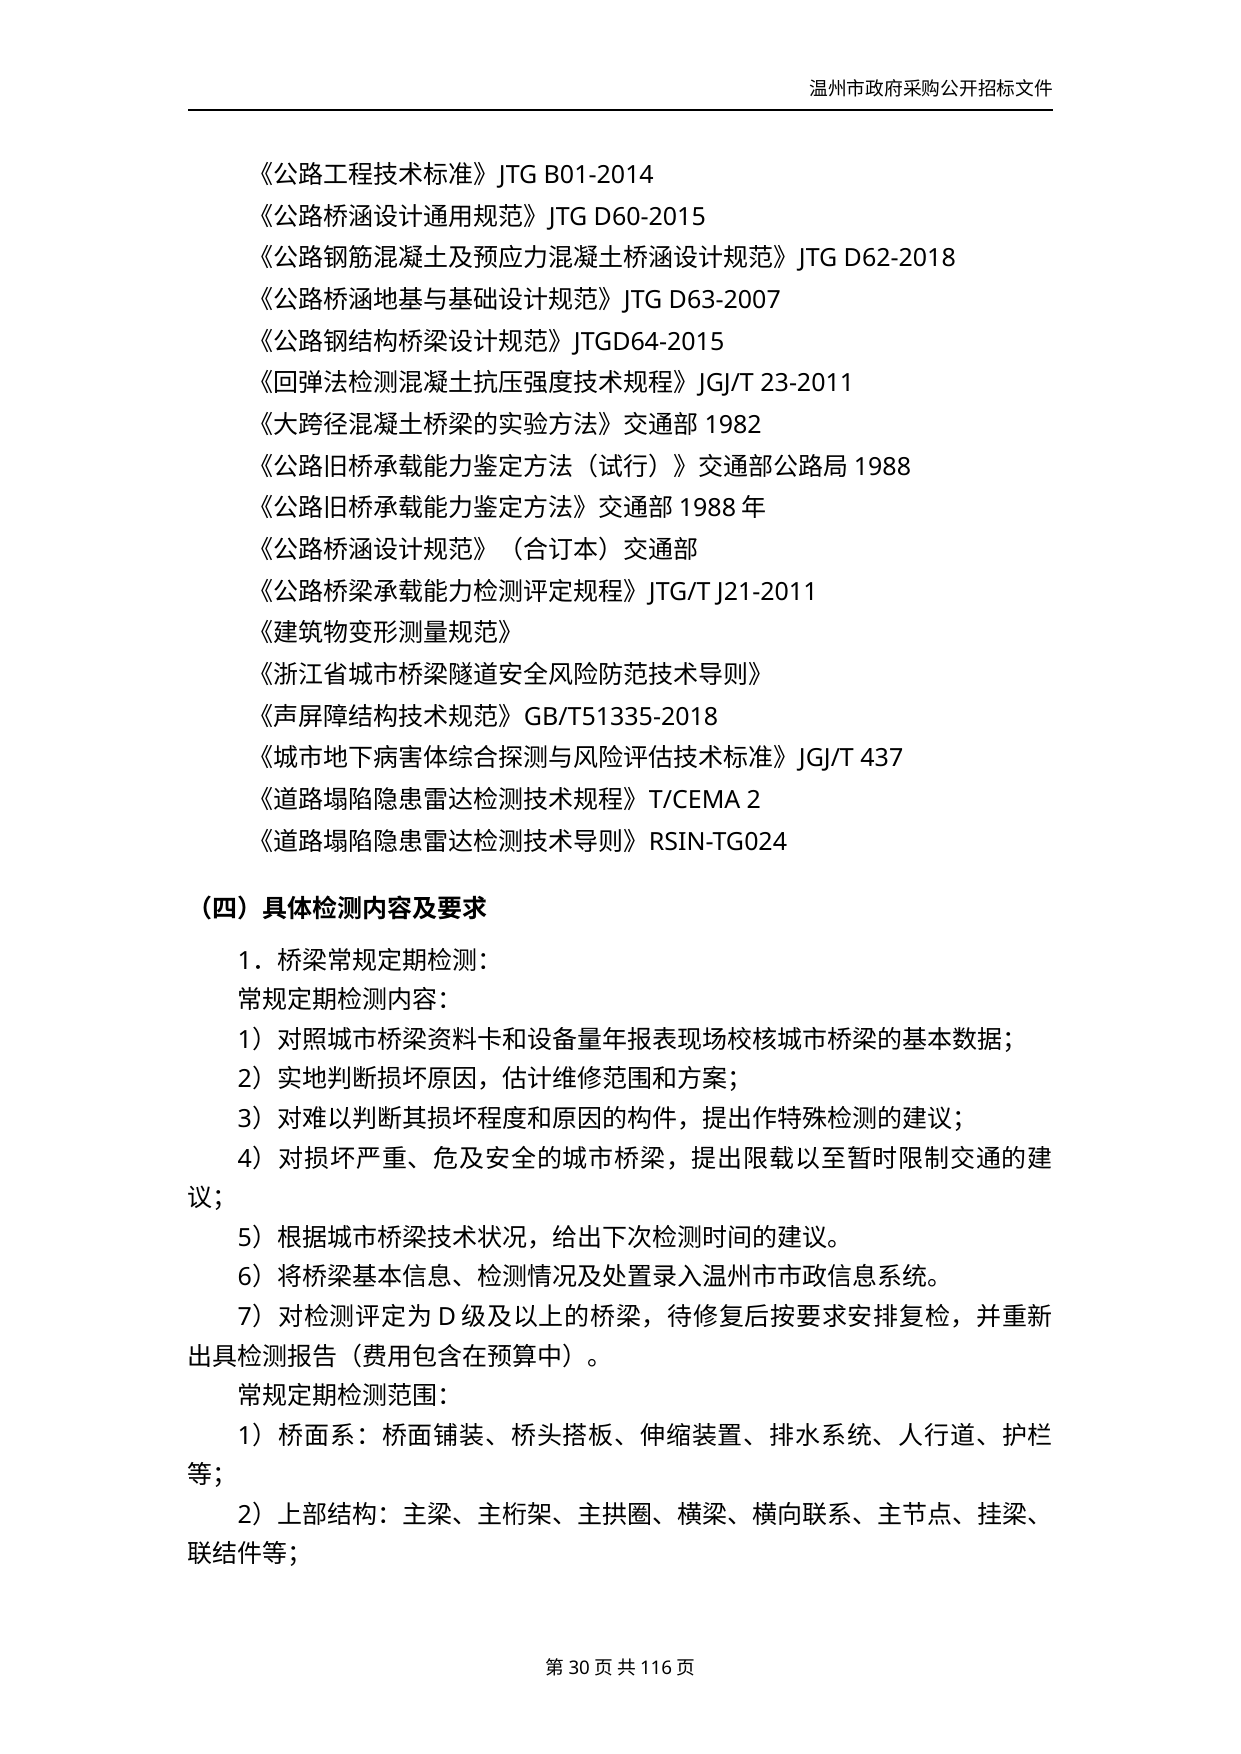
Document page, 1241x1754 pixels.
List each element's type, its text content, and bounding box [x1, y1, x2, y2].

text 《公路桥涵设计规范》（合订本）交通部 [187, 525, 1053, 567]
text 2）上部结构：主梁、主桁架、主拱圈、横梁、横向联系、主节点、挂梁、联结件等； [187, 1492, 1053, 1571]
text 1）对照城市桥梁资料卡和设备量年报表现场校核城市桥梁的基本数据； [187, 1017, 1053, 1056]
subtitle （四）具体检测内容及要求 [187, 885, 1053, 925]
text 常规定期检测内容： [187, 977, 1053, 1017]
text 《浙江省城市桥梁隧道安全风险防范技术导则》 [187, 650, 1053, 692]
text 《公路钢筋混凝土及预应力混凝土桥涵设计规范》JTG D62-2018 [187, 233, 1053, 275]
text 《公路桥梁承载能力检测评定规程》JTG/T J21-2011 [187, 567, 1053, 608]
text 《公路桥涵地基与基础设计规范》JTG D63-2007 [187, 275, 1053, 317]
text 1）桥面系：桥面铺装、桥头搭板、伸缩装置、排水系统、人行道、护栏等； [187, 1412, 1053, 1492]
text 《回弹法检测混凝土抗压强度技术规程》JGJ/T 23-2011 [187, 358, 1053, 400]
text 常规定期检测范围： [187, 1373, 1053, 1412]
text 4）对损坏严重、危及安全的城市桥梁，提出限载以至暂时限制交通的建议； [187, 1135, 1053, 1214]
text 《大跨径混凝土桥梁的实验方法》交通部 1982 [187, 400, 1053, 442]
text 《公路旧桥承载能力鉴定方法》交通部1988年 [187, 483, 1053, 525]
text 《建筑物变形测量规范》 [187, 608, 1053, 650]
text 《公路旧桥承载能力鉴定方法（试行）》交通部公路局1988 [187, 442, 1053, 483]
text 《道路塌陷隐患雷达检测技术规程》T/CEMA 2 [187, 775, 1053, 817]
text 2）实地判断损坏原因，估计维修范围和方案； [187, 1056, 1053, 1096]
text 《声屏障结构技术规范》GB/T51335-2018 [187, 692, 1053, 733]
text 《道路塌陷隐患雷达检测技术导则》RSIN-TG024 [187, 817, 1053, 858]
text 6）将桥梁基本信息、检测情况及处置录入温州市市政信息系统。 [187, 1254, 1053, 1294]
text 7）对检测评定为D级及以上的桥梁，待修复后按要求安排复检，并重新出具检测报告（费用包含在预算中）。 [187, 1294, 1053, 1373]
text 《公路工程技术标准》JTG B01-2014 [187, 150, 1053, 192]
text 《公路钢结构桥梁设计规范》JTGD64-2015 [187, 317, 1053, 358]
text 5）根据城市桥梁技术状况，给出下次检测时间的建议。 [187, 1214, 1053, 1254]
text 《公路桥涵设计通用规范》JTG D60-2015 [187, 192, 1053, 233]
text 3）对难以判断其损坏程度和原因的构件，提出作特殊检测的建议； [187, 1096, 1053, 1135]
text 1．桥梁常规定期检测： [187, 937, 1053, 977]
text 《城市地下病害体综合探测与风险评估技术标准》JGJ/T 437 [187, 733, 1053, 775]
